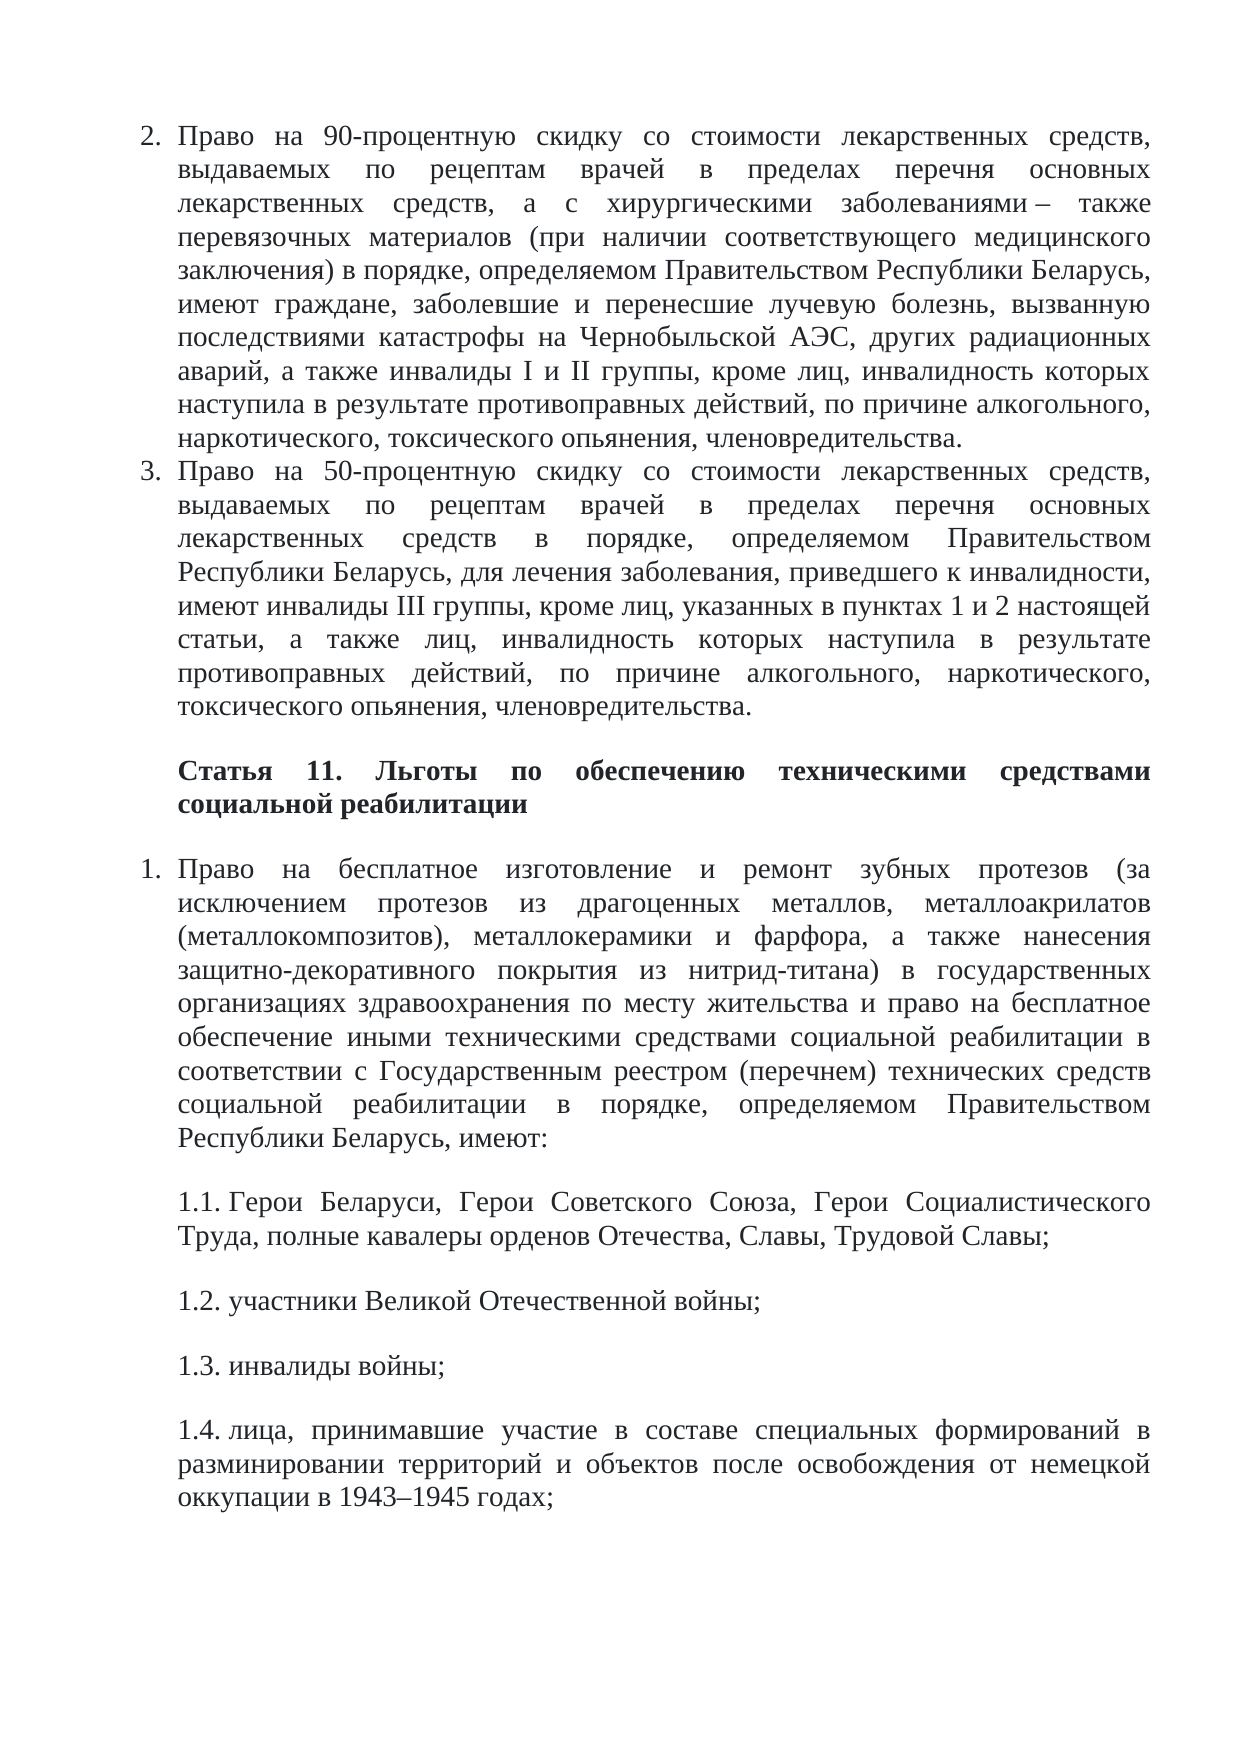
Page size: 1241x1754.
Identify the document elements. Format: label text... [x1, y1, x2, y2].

text 1.4. лица, принимавшие участие в составе специальных формирований в разминировании территорий и объектов после освобождения от немецкой оккупации в 1943–1945 годах; [177, 1412, 1152, 1513]
list Право на 90-процентную скидку со стоимости лекарственных средств, выдаваемых по рецептам врачей в пределах перечня основных лекарственных средств, а с хирургическими заболеваниями – также перевязочных материалов (при наличии соответствующего медицинского заключения) в порядке, определяемом Правительством Республики Беларусь, имеют граждане, заболевшие и перенесшие лучевую болезнь, вызванную последствиями катастрофы на Чернобыльской АЭС, других радиационных аварий, а также инвалиды I и II группы, кроме лиц, инвалидность которых наступила в результате противоправных действий, по причине алкогольного, наркотического, токсического опьянения, членовредительства. [140, 118, 1152, 453]
text 1.1. Герои Беларуси, Герои Советского Союза, Герои Социалистического Труда, полные кавалеры орденов Отечества, Славы, Трудовой Славы; [177, 1184, 1152, 1252]
list Право на бесплатное изготовление и ремонт зубных протезов (за исключением протезов из драгоценных металлов, металлоакрилатов (металлокомпозитов), металлокерамики и фарфора, а также нанесения защитно-декоративного покрытия из нитрид-титана) в государственных организациях здравоохранения по месту жительства и право на бесплатное обеспечение иными техническими средствами социальной реабилитации в соответствии с Государственным реестром (перечнем) технических средств социальной реабилитации в порядке, определяемом Правительством Республики Беларусь, имеют: [140, 851, 1152, 1153]
list Право на 50-процентную скидку со стоимости лекарственных средств, выдаваемых по рецептам врачей в пределах перечня основных лекарственных средств в порядке, определяемом Правительством Республики Беларусь, для лечения заболевания, приведшего к инвалидности, имеют инвалиды III группы, кроме лиц, указанных в пунктах 1 и 2 настоящей статьи, а также лиц, инвалидность которых наступила в результате противоправных действий, по причине алкогольного, наркотического, токсического опьянения, членовредительства. [140, 453, 1152, 722]
text 1.3. инвалиды войны; [177, 1348, 1152, 1381]
text 1.2. участники Великой Отечественной войны; [177, 1283, 1152, 1316]
text Статья 11. Льготы по обеспечению техническими средствами социальной реабилитации [177, 753, 1152, 820]
